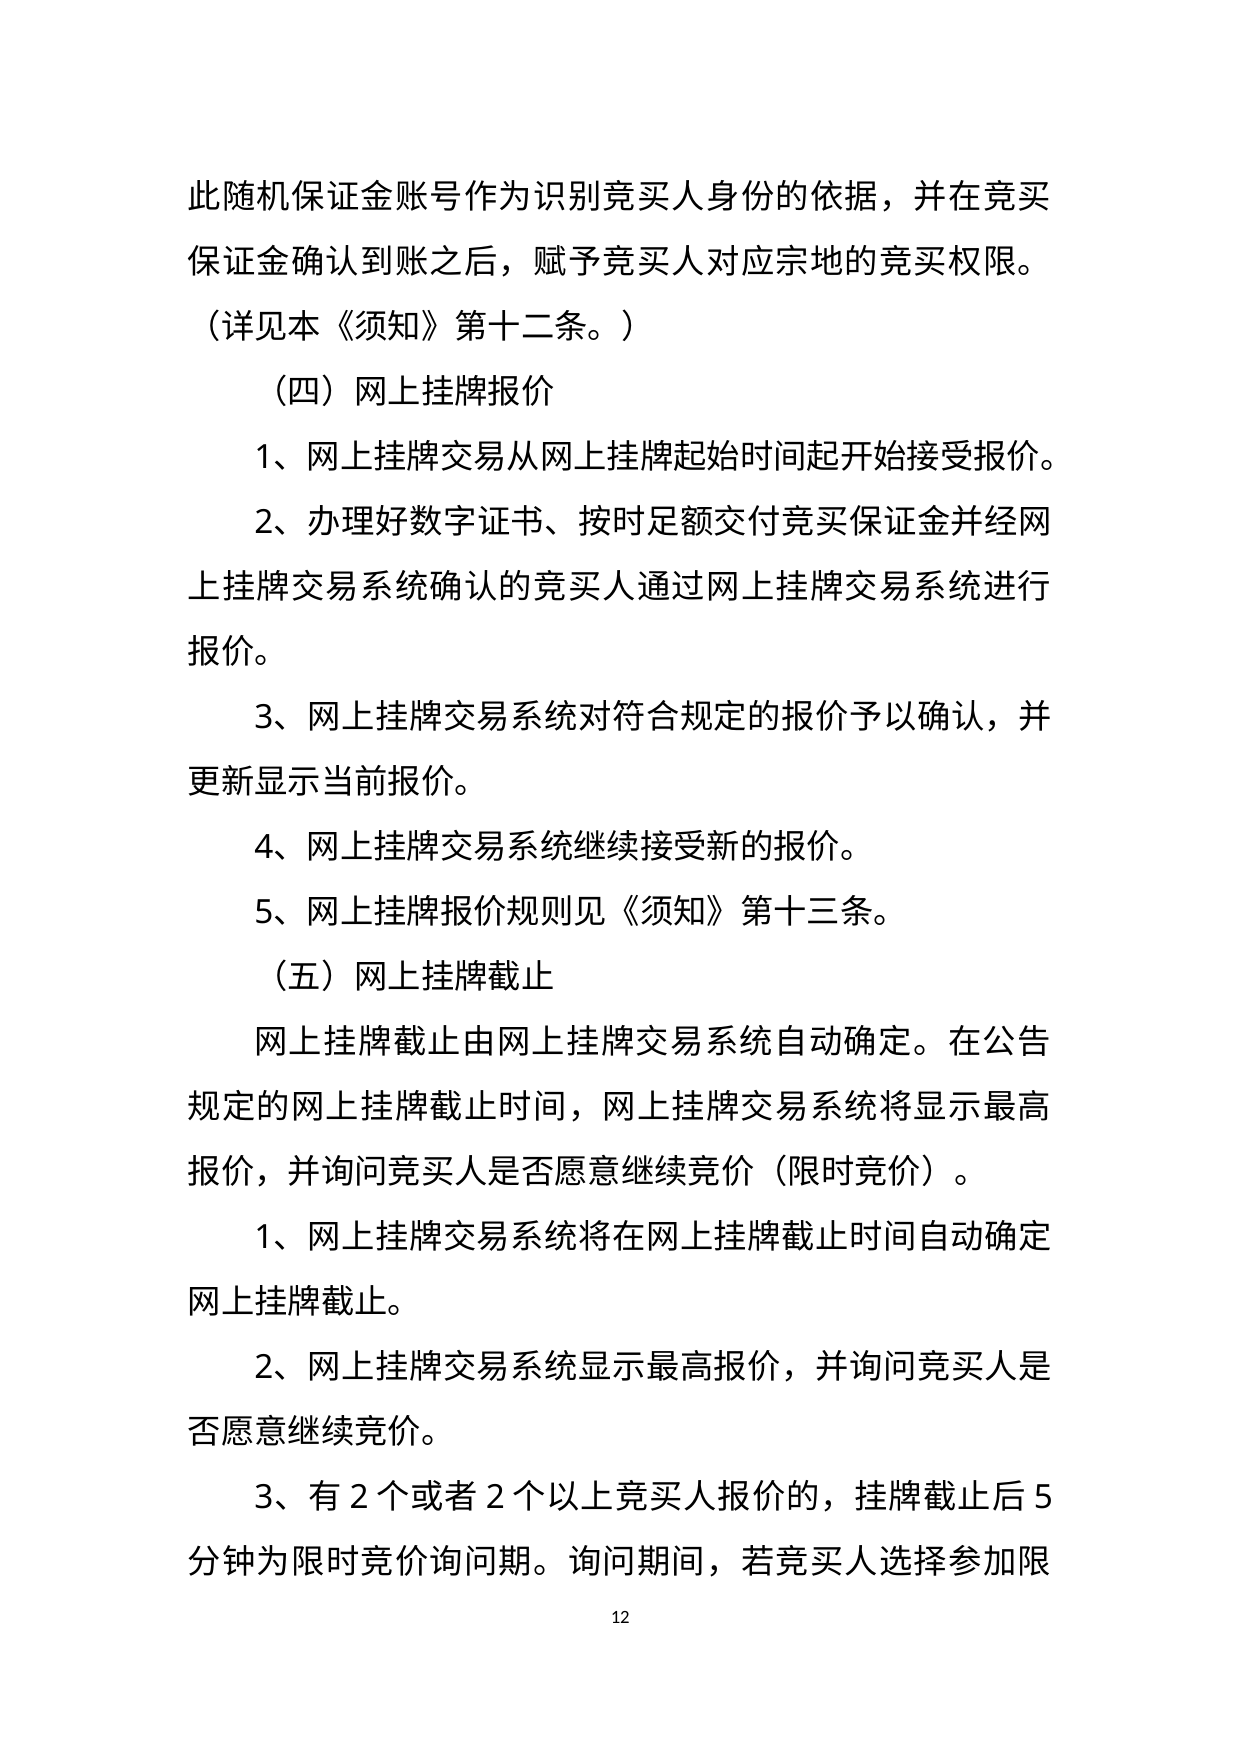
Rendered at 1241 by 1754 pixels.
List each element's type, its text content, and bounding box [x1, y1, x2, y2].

text 3、网上挂牌交易系统对符合规定的报价予以确认，并更新显示当前报价。 [187, 682, 1053, 812]
text （四）网上挂牌报价 [187, 357, 1053, 422]
text （五）网上挂牌截止 [187, 942, 1053, 1007]
text 5、网上挂牌报价规则见《须知》第十三条。 [187, 877, 1053, 942]
text 2、网上挂牌交易系统显示最高报价，并询问竞买人是否愿意继续竞价。 [187, 1332, 1053, 1462]
text 网上挂牌截止由网上挂牌交易系统自动确定。在公告规定的网上挂牌截止时间，网上挂牌交易系统将显示最高报价，并询问竞买人是否愿意继续竞价（限时竞价）。 [187, 1007, 1053, 1202]
text 2、办理好数字证书、按时足额交付竞买保证金并经网上挂牌交易系统确认的竞买人通过网上挂牌交易系统进行报价。 [187, 487, 1053, 682]
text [187, 1462, 1053, 1592]
text 1、网上挂牌交易系统将在网上挂牌截止时间自动确定网上挂牌截止。 [187, 1202, 1053, 1332]
text 4、网上挂牌交易系统继续接受新的报价。 [187, 812, 1053, 877]
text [187, 162, 1053, 357]
text 1、网上挂牌交易从网上挂牌起始时间起开始接受报价。 [187, 422, 1053, 487]
